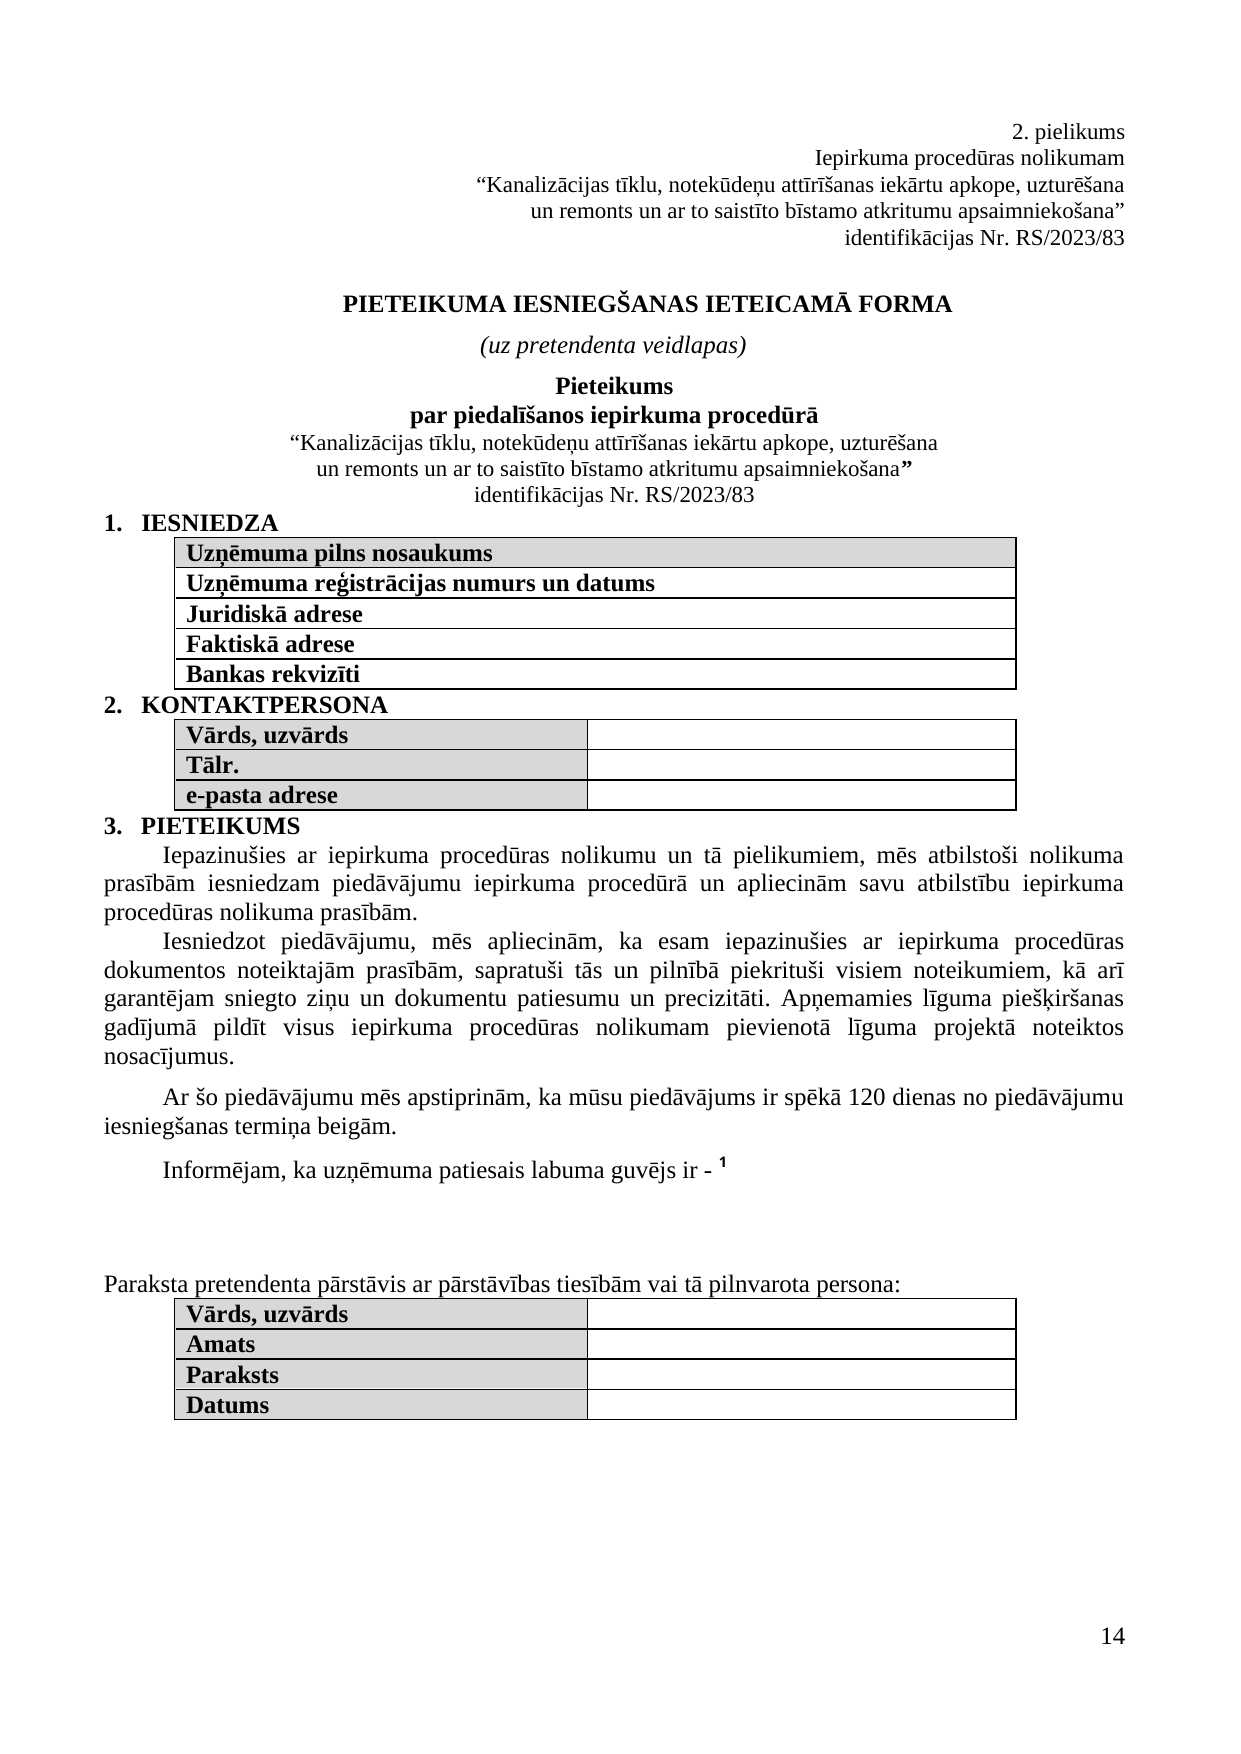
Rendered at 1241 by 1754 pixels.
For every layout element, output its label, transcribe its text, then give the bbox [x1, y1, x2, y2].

text identifikācijas Nr. RS/2023/83 [103, 481, 1125, 508]
table_header [588, 1299, 1015, 1328]
table_header Uzņēmuma pilns nosaukums [175, 538, 1015, 567]
table_cell [588, 1330, 1015, 1358]
table_cell [588, 1360, 1015, 1388]
text Iesniedzot piedāvājumu, mēs apliecinām, ka esam iepazinušies ar iepirkuma procedūras dokumentos noteiktajām prasībām, sapratuši tās un pilnībā piekrituši visiem noteikumiem, kā arī garantējam sniegto ziņu un dokumentu patiesumu un precizitāti. Apņemamies līguma piešķiršanas gadījumā pildīt visus iepirkuma procedūras nolikumam pievienotā līguma projektā noteiktos nosacījumus. [103, 926, 1125, 1070]
list KONTAKTPERSONA [103, 690, 1125, 718]
text Ar šo piedāvājumu mēs apstiprinām, ka mūsu piedāvājums ir spēkā 120 dienas no piedāvājumu iesniegšanas termiņa beigām. [103, 1082, 1125, 1140]
list PIETEIKUMS [103, 811, 1125, 840]
table_cell Bankas rekvizīti [175, 659, 1015, 688]
text “Kanalizācijas tīklu, notekūdeņu attīrīšanas iekārtu apkope, uzturēšana [103, 429, 1125, 455]
title (uz pretendenta veidlapas) [92, 330, 1125, 359]
text Iepirkuma procedūras nolikumam [171, 144, 1125, 171]
text Iepazinušies ar iepirkuma procedūras nolikumu un tā pielikumiem, mēs atbilstoši nolikuma prasībām iesniedzam piedāvājumu iepirkuma procedūrā un apliecinām savu atbilstību iepirkuma procedūras nolikuma prasībām. [103, 840, 1125, 926]
table_cell [588, 1390, 1015, 1419]
table_header Vārds, uzvārds [175, 1299, 587, 1328]
table_cell Paraksts [175, 1359, 587, 1388]
text un remonts un ar to saistīto bīstamo atkritumu apsaimniekošana” [103, 197, 1125, 223]
table_cell Juridiskā adrese [175, 598, 1015, 627]
table_cell Amats [175, 1329, 587, 1358]
text Informējam, ka uzņēmuma patiesais labuma guvējs ir - 1 [103, 1152, 1125, 1186]
text un remonts un ar to saistīto bīstamo atkritumu apsaimniekošana” [103, 455, 1125, 481]
text PIETEIKUMA IESNIEGŠANAS IETEICAMĀ FORMA [171, 289, 1125, 317]
text “Kanalizācijas tīklu, notekūdeņu attīrīšanas iekārtu apkope, uzturēšana [103, 171, 1125, 197]
list IESNIEDZA [103, 508, 1125, 537]
table_cell e-pasta adrese [175, 780, 587, 809]
table_cell Faktiskā adrese [175, 629, 1015, 658]
table_header [588, 720, 1015, 749]
table_header Vārds, uzvārds [175, 720, 587, 749]
text Paraksta pretendenta pārstāvis ar pārstāvības tiesībām vai tā pilnvarota persona: [103, 1269, 1125, 1297]
table_cell [588, 781, 1015, 809]
table_cell Tālr. [175, 750, 587, 779]
text identifikācijas Nr. RS/2023/83 [103, 223, 1125, 250]
text Pieteikums [103, 371, 1125, 400]
table_cell [588, 750, 1015, 779]
text 2. pielikums [171, 118, 1125, 144]
table_cell Uzņēmuma reģistrācijas numurs un datums [175, 568, 1015, 597]
text par piedalīšanos iepirkuma procedūrā [103, 400, 1125, 429]
table_cell Datums [175, 1390, 587, 1419]
